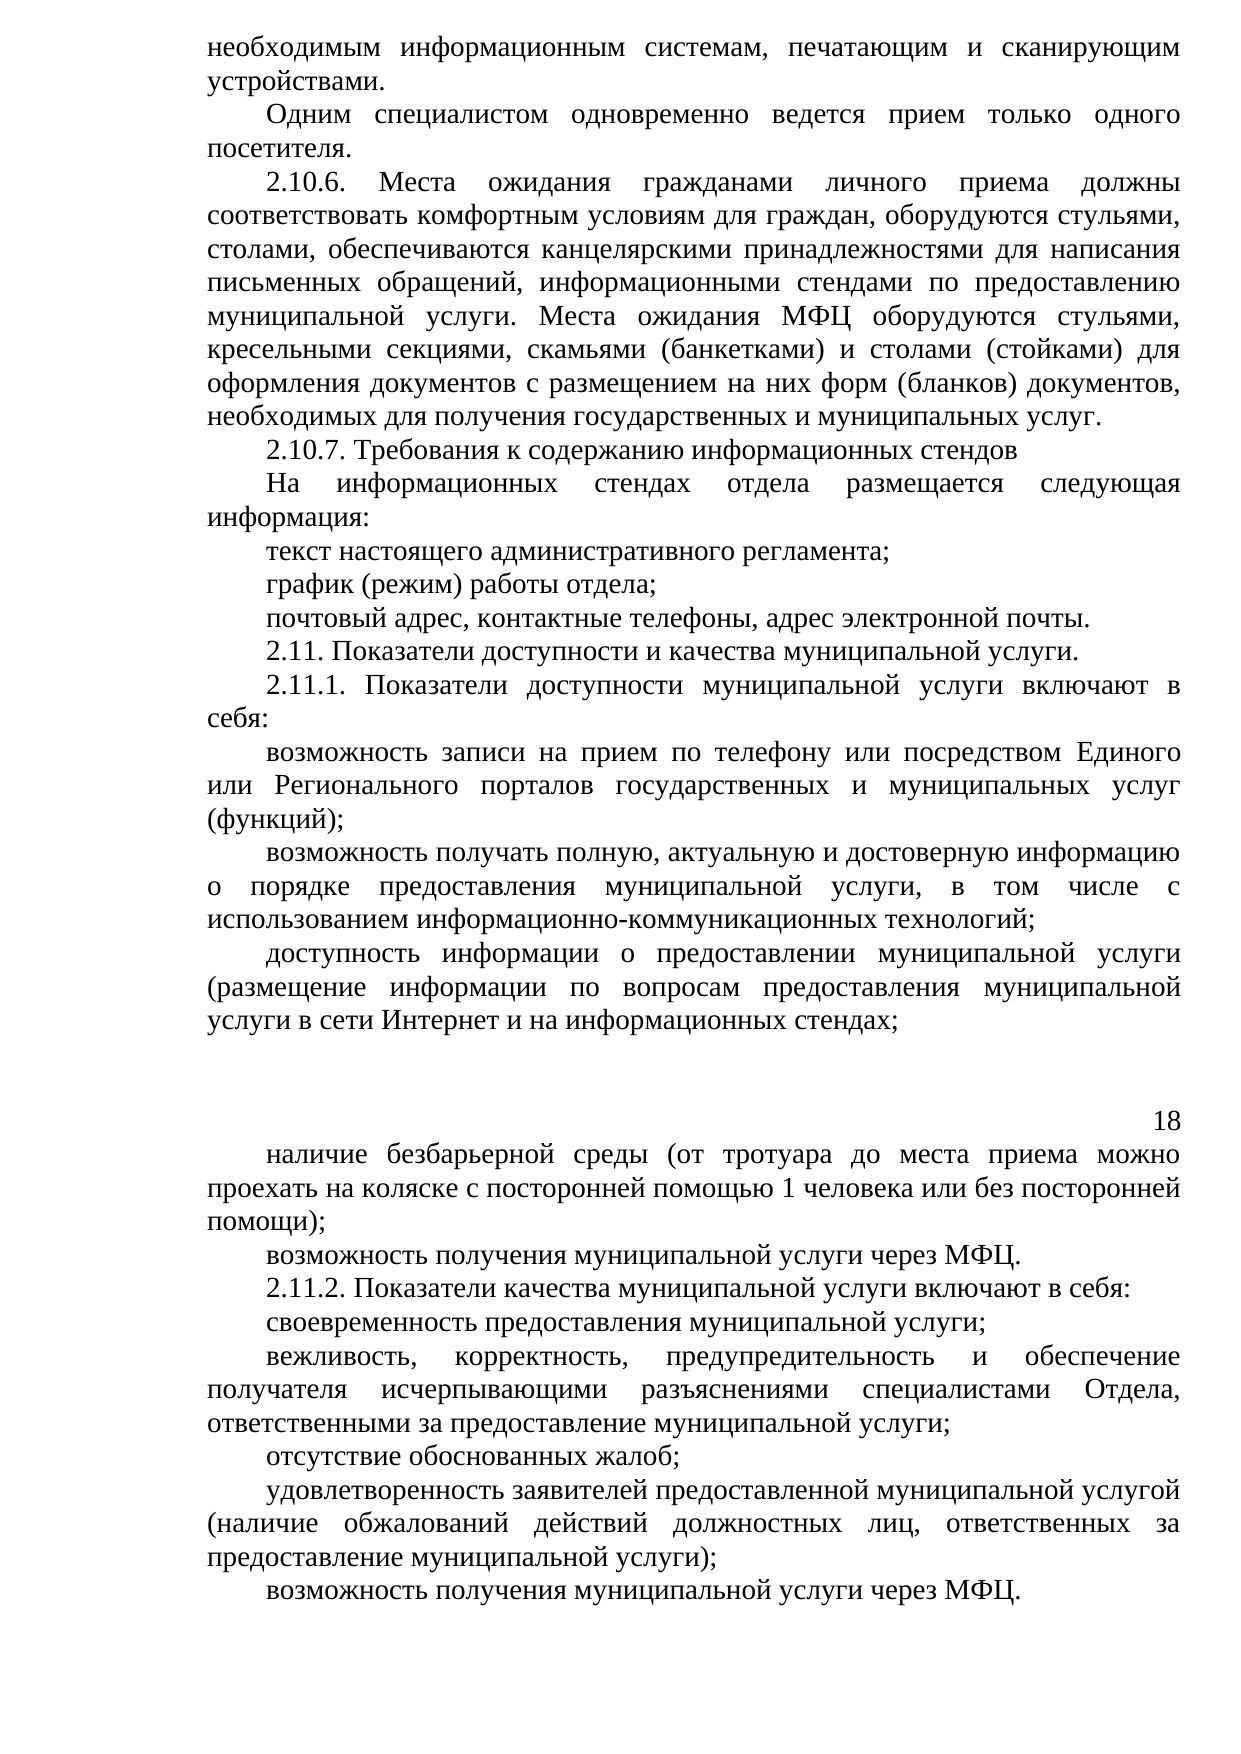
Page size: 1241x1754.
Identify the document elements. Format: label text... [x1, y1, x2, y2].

text 2.11.1. Показатели доступности муниципальной услуги включают в себя: [207, 667, 1181, 734]
text отсутствие обоснованных жалоб; [207, 1438, 1181, 1472]
text вежливость, корректность, предупредительность и обеспечение получателя исчерпывающими разъяснениями специалистами Отдела, ответственными за предоставление муниципальной услуги; [207, 1338, 1181, 1438]
text возможность записи на прием по телефону или посредством Единого или Регионального порталов государственных и муниципальных услуг (функций); [207, 734, 1181, 834]
text своевременность предоставления муниципальной услуги; [207, 1304, 1181, 1338]
text возможность получения муниципальной услуги через МФЦ. [207, 1572, 1181, 1606]
text почтовый адрес, контактные телефоны, адрес электронной почты. [207, 600, 1181, 633]
text удовлетворенность заявителей предоставленной муниципальной услугой (наличие обжалований действий должностных лиц, ответственных за предоставление муниципальной услуги); [207, 1472, 1181, 1572]
text график (режим) работы отдела; [207, 566, 1181, 600]
text 18 [207, 1103, 1181, 1136]
text наличие безбарьерной среды (от тротуара до места приема можно проехать на коляске с посторонней помощью 1 человека или без посторонней помощи); [207, 1136, 1181, 1237]
text текст настоящего административного регламента; [207, 533, 1181, 566]
text возможность получения муниципальной услуги через МФЦ. [207, 1237, 1181, 1271]
text 2.11.2. Показатели качества муниципальной услуги включают в себя: [207, 1271, 1181, 1304]
text На информационных стендах отдела размещается следующая информация: [207, 466, 1181, 533]
text 2.10.7. Требования к содержанию информационных стендов [207, 432, 1181, 466]
text 2.11. Показатели доступности и качества муниципальной услуги. [207, 633, 1181, 667]
text Одним специалистом одновременно ведется прием только одного посетителя. [207, 97, 1181, 164]
text доступность информации о предоставлении муниципальной услуги (размещение информации по вопросам предоставления муниципальной услуги в сети Интернет и на информационных стендах; [207, 935, 1181, 1036]
text возможность получать полную, актуальную и достоверную информацию о порядке предоставления муниципальной услуги, в том числе с использованием информационно-коммуникационных технологий; [207, 834, 1181, 935]
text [207, 29, 1181, 97]
text 2.10.6. Места ожидания гражданами личного приема должны соответствовать комфортным условиям для граждан, оборудуются стульями, столами, обеспечиваются канцелярскими принадлежностями для написания письменных обращений, информационными стендами по предоставлению муниципальной услуги. Места ожидания МФЦ оборудуются стульями, кресельными секциями, скамьями (банкетками) и столами (стойками) для оформления документов с размещением на них форм (бланков) документов, необходимых для получения государственных и муниципальных услуг. [207, 164, 1181, 432]
